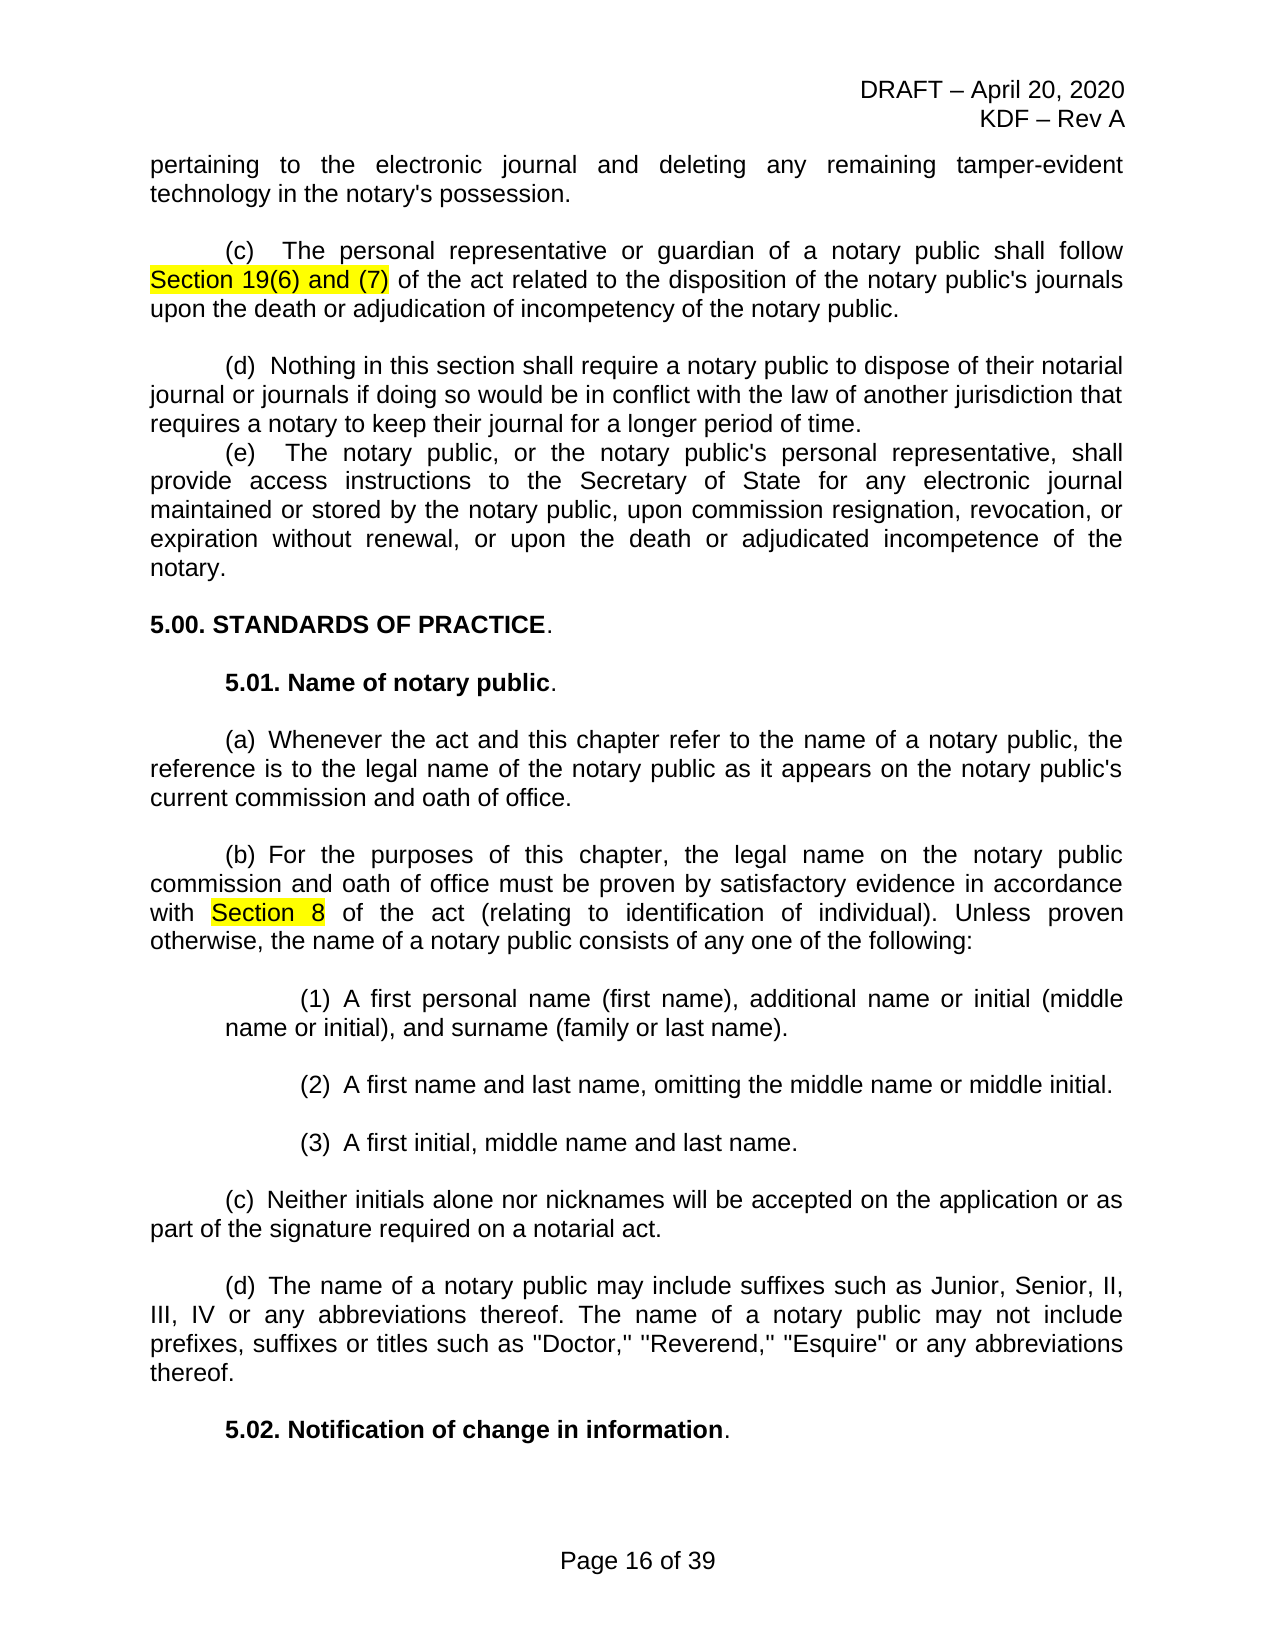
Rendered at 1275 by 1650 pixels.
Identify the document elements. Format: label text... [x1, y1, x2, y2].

text (d) Nothing in this section shall require a notary public to dispose of their notarial journal or journals if doing so would be in conflict with the law of another jurisdiction that requires a notary to keep their journal for a longer period of time. [150, 351, 1125, 437]
text (b) For the purposes of this chapter, the legal name on the notary public commission and oath of office must be proven by satisfactory evidence in accordance with Section 8 of the act (relating to identification of individual). Unless proven otherwise, the name of a notary public consists of any one of the following: [150, 840, 1125, 955]
text 5.02. Notification of change in information. [150, 1415, 1125, 1444]
text (d) The name of a notary public may include suffixes such as Junior, Senior, II, III, IV or any abbreviations thereof. The name of a notary public may not include prefixes, suffixes or titles such as ''Doctor,'' ''Reverend,'' ''Esquire'' or any abbreviations thereof. [150, 1271, 1125, 1386]
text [150, 150, 1125, 207]
text (c) The personal representative or guardian of a notary public shall follow Section 19(6) and (7) of the act related to the disposition of the notary public's journals upon the death or adjudication of incompetency of the notary public. [150, 236, 1125, 322]
text (3) A first initial, middle name and last name. [225, 1127, 1125, 1156]
text (2) A first name and last name, omitting the middle name or middle initial. [225, 1070, 1125, 1099]
text 5.01. Name of notary public. [150, 667, 1125, 696]
text 5.00. STANDARDS OF PRACTICE. [150, 610, 1125, 639]
text (1) A first personal name (first name), additional name or initial (middle name or initial), and surname (family or last name). [225, 984, 1125, 1041]
text (e) The notary public, or the notary public's personal representative, shall provide access instructions to the Secretary of State for any electronic journal maintained or stored by the notary public, upon commission resignation, revocation, or expiration without renewal, or upon the death or adjudicated incompetence of the notary. [150, 437, 1125, 581]
text (c) Neither initials alone nor nicknames will be accepted on the application or as part of the signature required on a notarial act. [150, 1185, 1125, 1242]
text (a) Whenever the act and this chapter refer to the name of a notary public, the reference is to the legal name of the notary public as it appears on the notary public's current commission and oath of office. [150, 725, 1125, 811]
